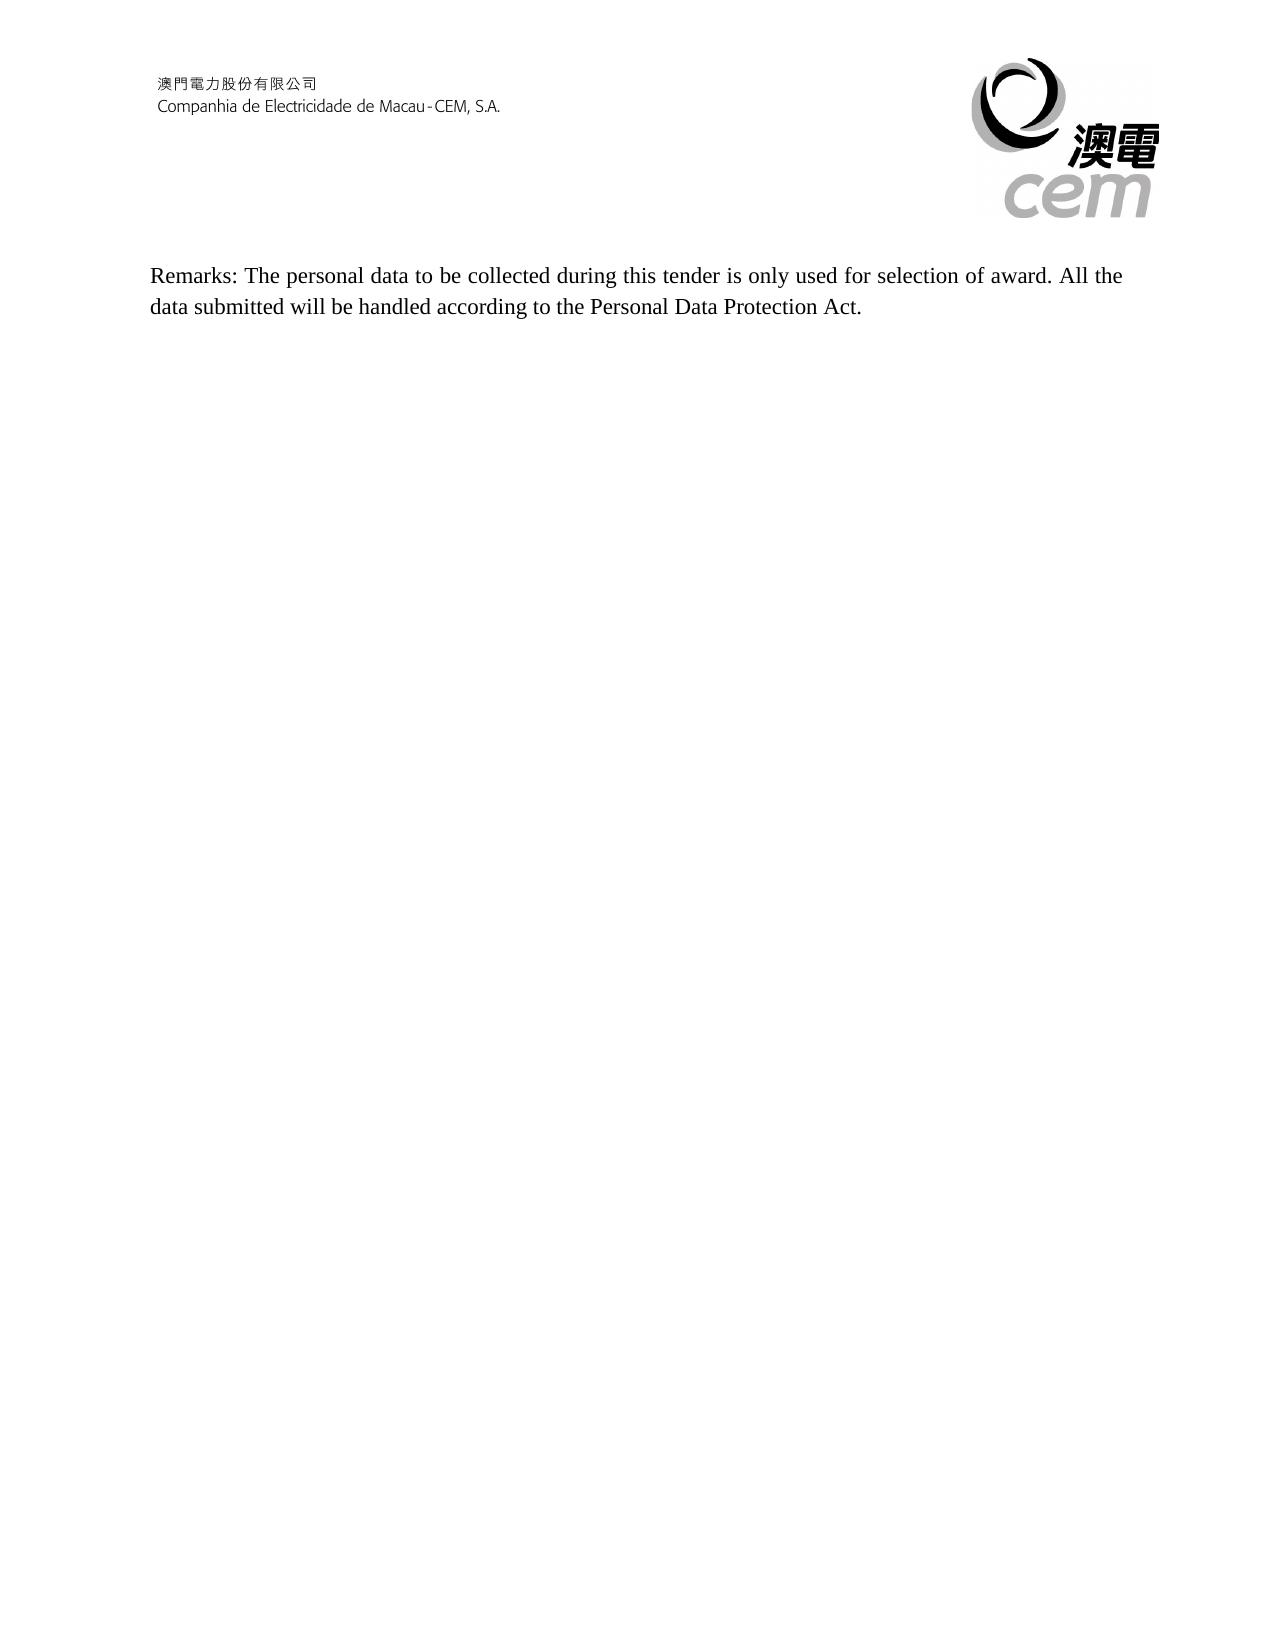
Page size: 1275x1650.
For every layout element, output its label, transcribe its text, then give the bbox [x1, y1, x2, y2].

picture [152, 70, 543, 115]
picture [971, 58, 1159, 218]
text Remarks: The personal data to be collected during this tender is only used for selection of award. All the data submitted will be handled according to the Personal Data Protection Act. [150, 262, 1125, 319]
